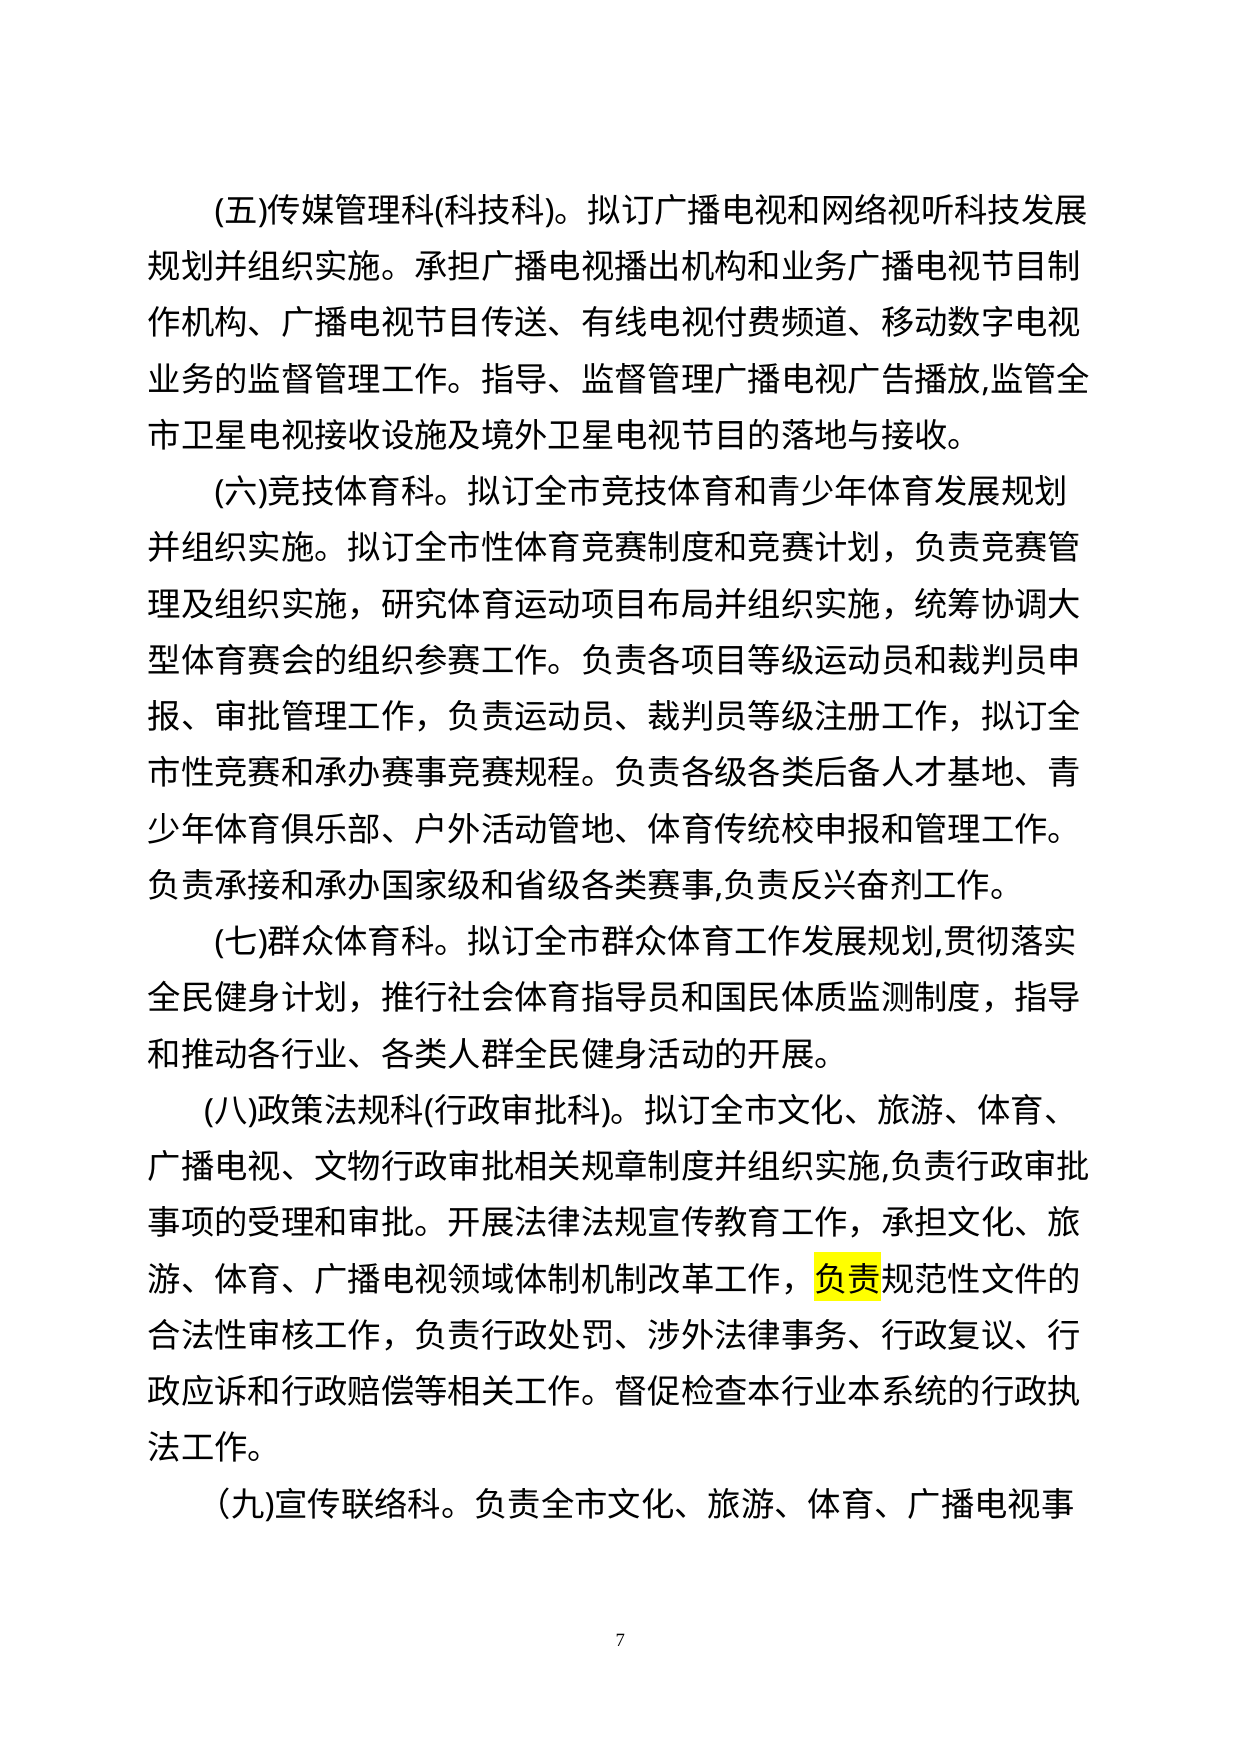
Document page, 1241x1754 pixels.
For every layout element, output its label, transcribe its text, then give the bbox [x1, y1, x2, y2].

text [148, 1471, 1092, 1527]
text (七)群众体育科。拟订全市群众体育工作发展规划,贯彻落实全民健身计划，推行社会体育指导员和国民体质监测制度，指导和推动各行业、各类人群全民健身活动的开展。 [148, 908, 1092, 1077]
text (八)政策法规科(行政审批科)。拟订全市文化、旅游、体育、广播电视、文物行政审批相关规章制度并组织实施,负责行政审批事项的受理和审批。开展法律法规宣传教育工作，承担文化、旅游、体育、广播电视领域体制机制改革工作，负责规范性文件的合法性审核工作，负责行政处罚、涉外法律事务、行政复议、行政应诉和行政赔偿等相关工作。督促检查本行业本系统的行政执法工作。 [148, 1077, 1092, 1471]
text (六)竞技体育科。拟订全市竞技体育和青少年体育发展规划并组织实施。拟订全市性体育竞赛制度和竞赛计划，负责竞赛管理及组织实施，研究体育运动项目布局并组织实施，统筹协调大型体育赛会的组织参赛工作。负责各项目等级运动员和裁判员申报、审批管理工作，负责运动员、裁判员等级注册工作，拟订全市性竞赛和承办赛事竞赛规程。负责各级各类后备人才基地、青少年体育俱乐部、户外活动管地、体育传统校申报和管理工作。负责承接和承办国家级和省级各类赛事,负责反兴奋剂工作。 [148, 458, 1092, 908]
text (五)传媒管理科(科技科)。拟订广播电视和网络视听科技发展规划并组织实施。承担广播电视播出机构和业务广播电视节目制作机构、广播电视节目传送、有线电视付费频道、移动数字电视业务的监督管理工作。指导、监督管理广播电视广告播放,监管全市卫星电视接收设施及境外卫星电视节目的落地与接收。 [148, 177, 1092, 458]
